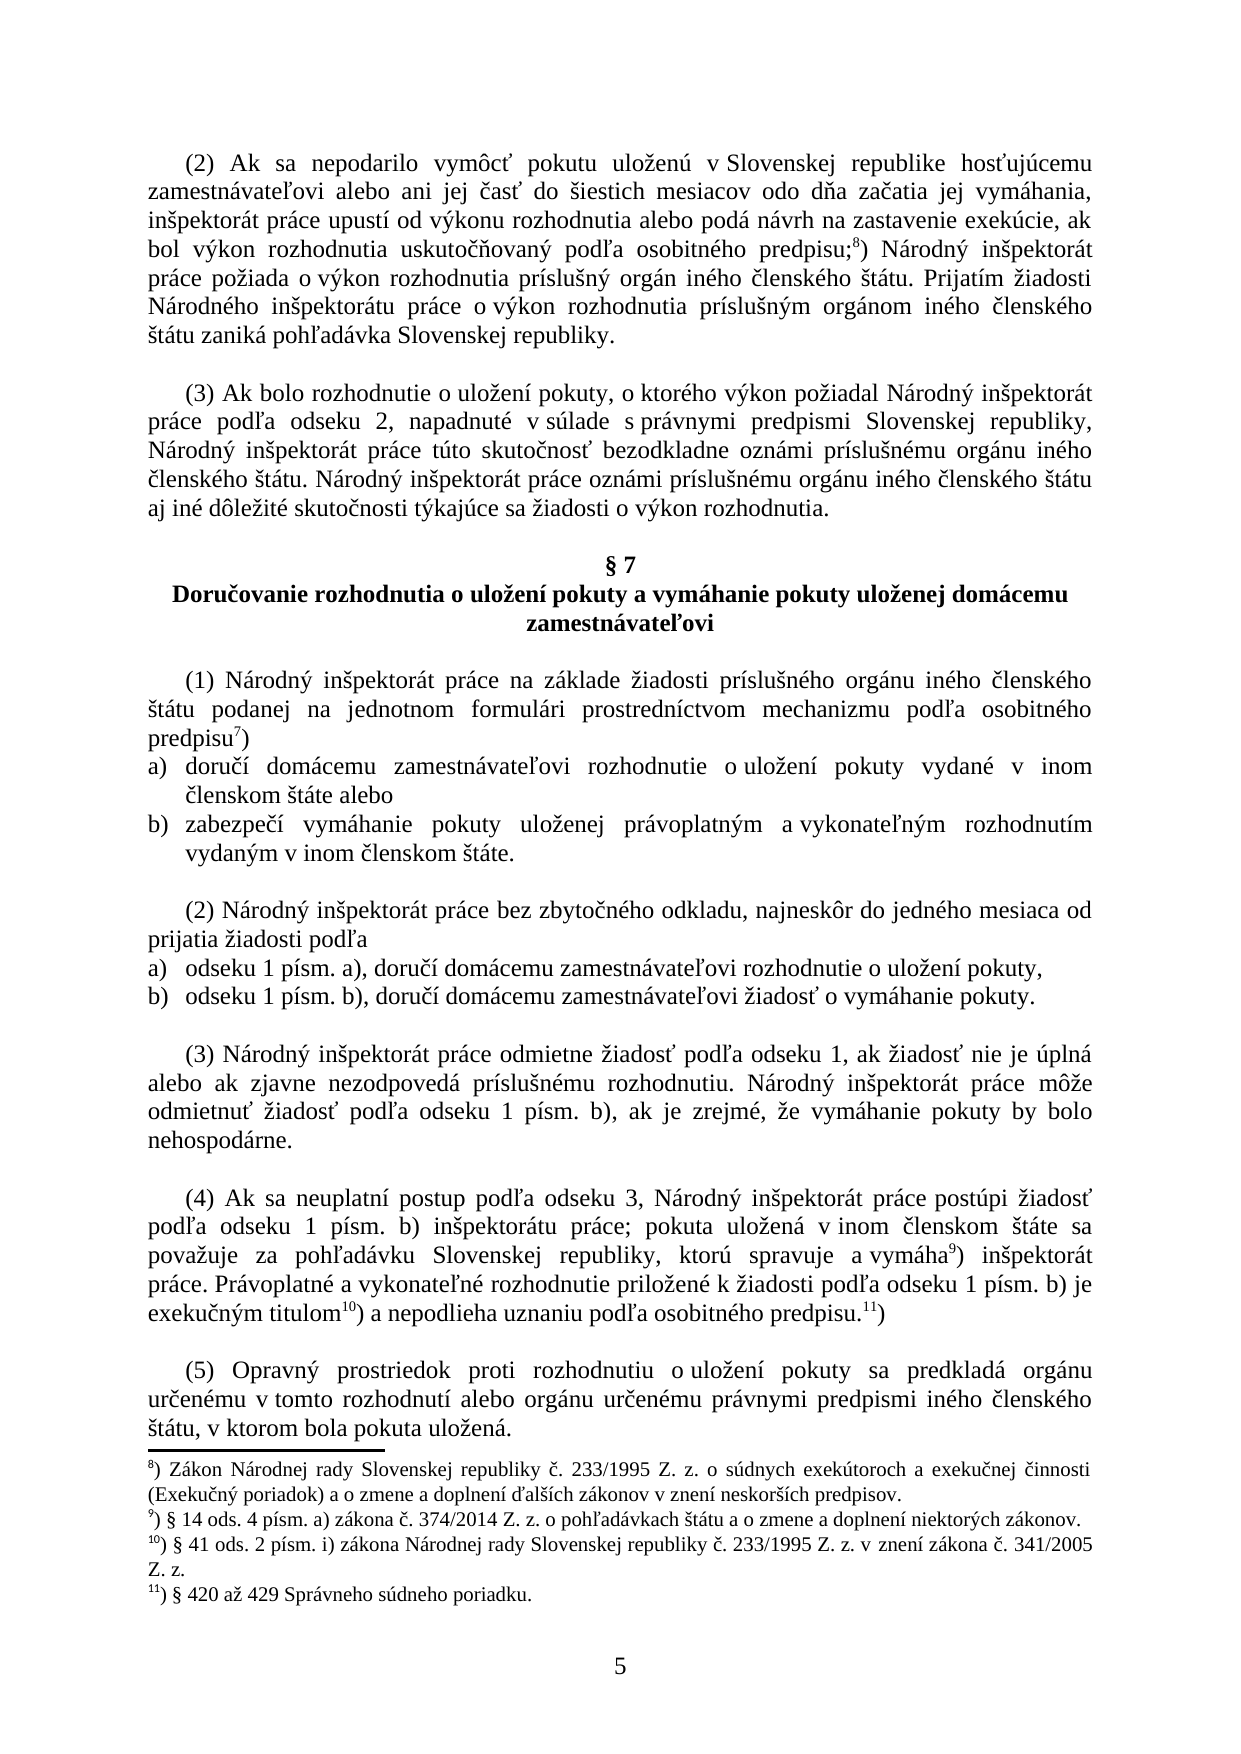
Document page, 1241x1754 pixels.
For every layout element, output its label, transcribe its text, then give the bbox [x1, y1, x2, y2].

text (1) Národný inšpektorát práce na základe žiadosti príslušného orgánu iného členského štátu podanej na jednotnom formulári prostredníctvom mechanizmu podľa osobitného predpisu7) [148, 665, 1093, 751]
text (2) Ak sa nepodarilo vymôcť pokutu uloženú v Slovenskej republike hosťujúcemu zamestnávateľovi alebo ani jej časť do šiestich mesiacov odo dňa začatia jej vymáhania, inšpektorát práce upustí od výkonu rozhodnutia alebo podá návrh na zastavenie exekúcie, ak bol výkon rozhodnutia uskutočňovaný podľa osobitného predpisu;) Národný inšpektorát práce požiada o výkon rozhodnutia príslušný orgán iného členského štátu. Prijatím žiadosti Národného inšpektorátu práce o výkon rozhodnutia príslušným orgánom iného členského štátu zaniká pohľadávka Slovenskej republiky. [148, 148, 1093, 349]
list odseku 1 písm. b), doručí domácemu zamestnávateľovi žiadosť o vymáhanie pokuty. [148, 981, 1093, 1010]
list zabezpečí vymáhanie pokuty uloženej právoplatným a vykonateľným rozhodnutím vydaným v inom členskom štáte. [148, 809, 1093, 866]
text (4) Ak sa neuplatní postup podľa odseku 3, Národný inšpektorát práce postúpi žiadosť podľa odseku 1 písm. b) inšpektorátu práce; pokuta uložená v inom členskom štáte sa považuje za pohľadávku Slovenskej republiky, ktorú spravuje a vymáha) inšpektorát práce. Právoplatné a vykonateľné rozhodnutie priložené k žiadosti podľa odseku 1 písm. b) je exekučným titulom) a nepodlieha uznaniu podľa osobitného predpisu.) [148, 1183, 1093, 1326]
text § 7 [148, 550, 1093, 579]
text (2) Národný inšpektorát práce bez zbytočného odkladu, najneskôr do jedného mesiaca od prijatia žiadosti podľa [148, 895, 1093, 953]
list odseku 1 písm. a), doručí domácemu zamestnávateľovi rozhodnutie o uložení pokuty, [148, 953, 1093, 981]
text Doručovanie rozhodnutia o uložení pokuty a vymáhanie pokuty uloženej domácemu zamestnávateľovi [148, 579, 1093, 636]
text (5) Opravný prostriedok proti rozhodnutiu o uložení pokuty sa predkladá orgánu určenému v tomto rozhodnutí alebo orgánu určenému právnymi predpismi iného členského štátu, v ktorom bola pokuta uložená. [148, 1355, 1093, 1441]
text (3) Ak bolo rozhodnutie o uložení pokuty, o ktorého výkon požiadal Národný inšpektorát práce podľa odseku 2, napadnuté v súlade s právnymi predpismi Slovenskej republiky, Národný inšpektorát práce túto skutočnosť bezodkladne oznámi príslušnému orgánu iného členského štátu. Národný inšpektorát práce oznámi príslušnému orgánu iného členského štátu aj iné dôležité skutočnosti týkajúce sa žiadosti o výkon rozhodnutia. [148, 378, 1093, 521]
list doručí domácemu zamestnávateľovi rozhodnutie o uložení pokuty vydané v inom členskom štáte alebo [148, 751, 1093, 809]
text (3) Národný inšpektorát práce odmietne žiadosť podľa odseku 1, ak žiadosť nie je úplná alebo ak zjavne nezodpovedá príslušnému rozhodnutiu. Národný inšpektorát práce môže odmietnuť žiadosť podľa odseku 1 písm. b), ak je zrejmé, že vymáhanie pokuty by bolo nehospodárne. [148, 1039, 1093, 1154]
